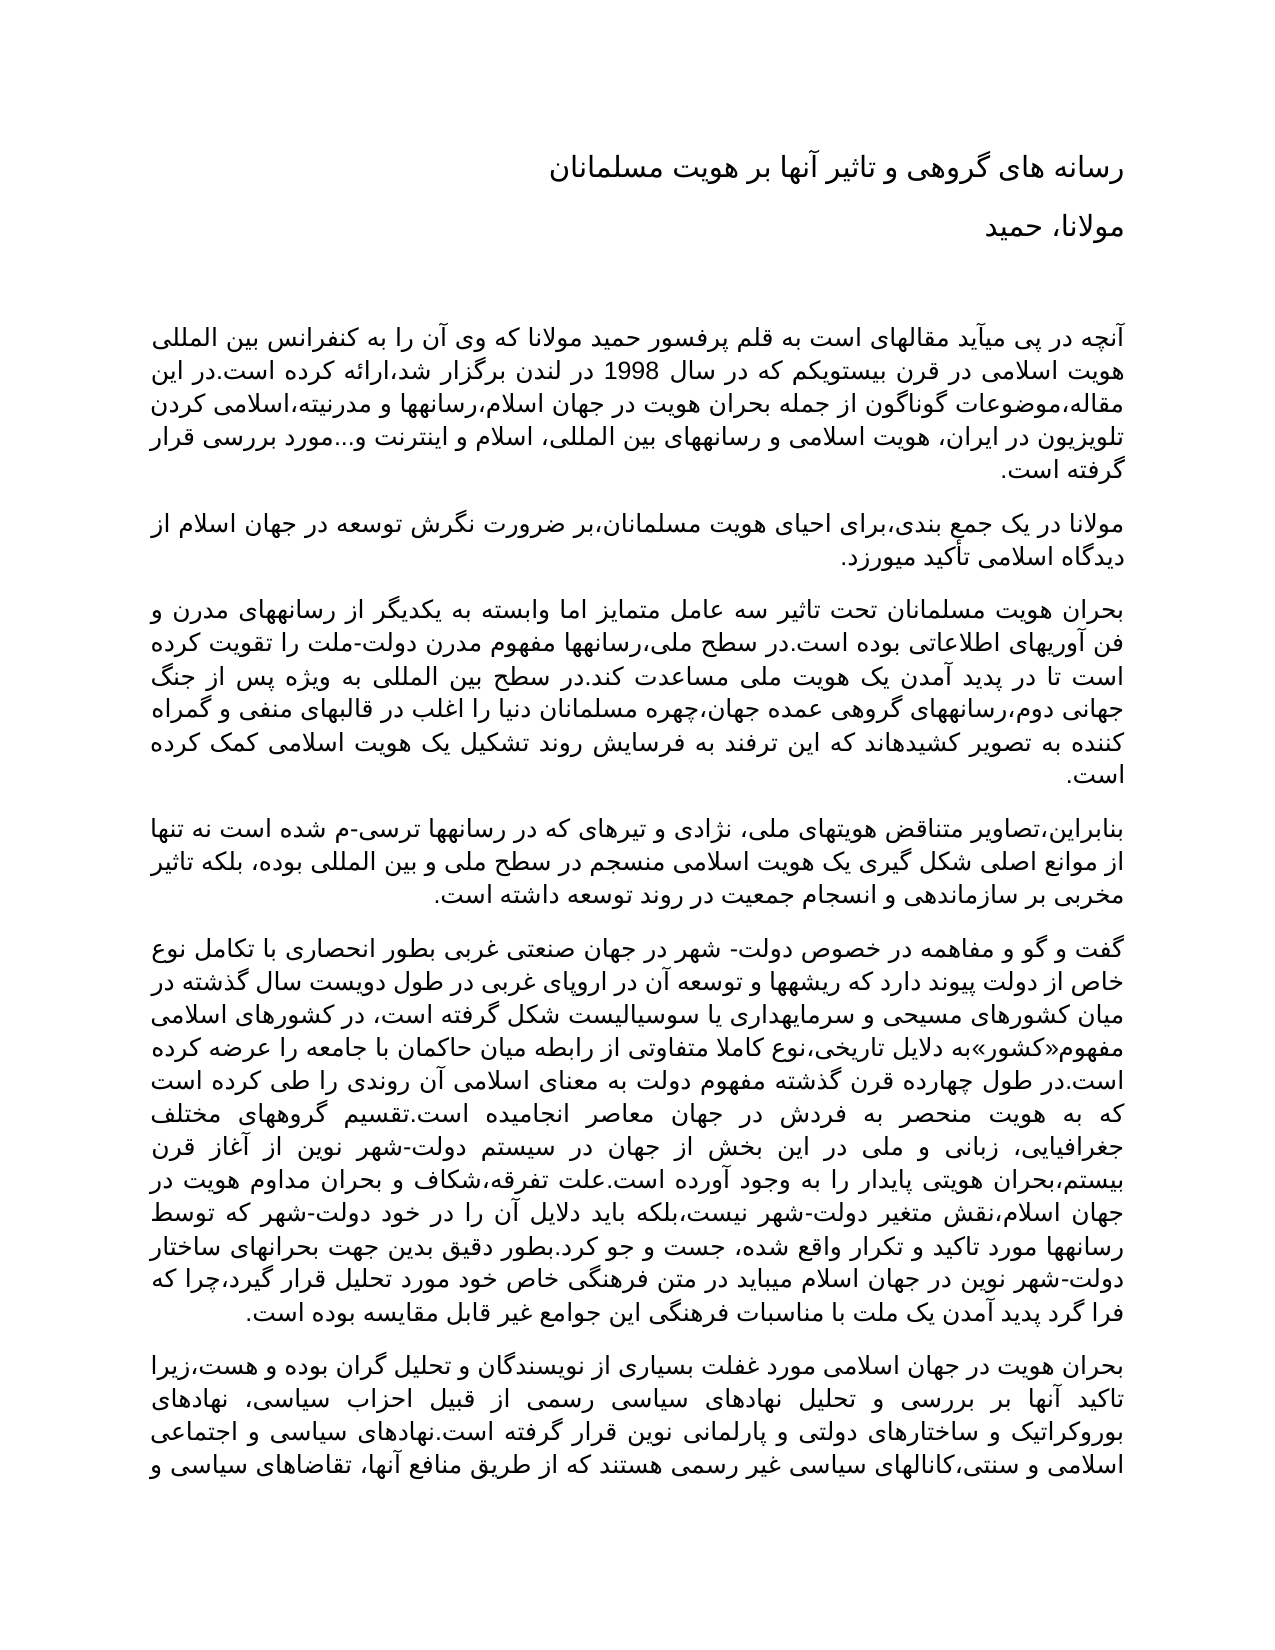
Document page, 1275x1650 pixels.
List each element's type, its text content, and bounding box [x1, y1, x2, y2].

text مولانا، حمید [150, 209, 1125, 243]
text گفت و گو و مفاهمه در خصوص دولت- شهر در جهان صنعتی غربی بطور انحصاری با تکامل نوع خاص از دولت پیوند دارد که ریشه‏ها و توسعه آن در اروپای غربی در طول دویست‏ سال گذشته در میان کشورهای مسیحی و سرمایه‏داری یا سوسیالیست شکل گرفته است، در کشورهای اسلامی مفهوم«کشور»به دلایل‏ تاریخی،نوع کاملا متفاوتی از رابطه میان‏ حاکمان با جامعه را عرضه کرده است.در طول‏ چهارده قرن گذشته مفهوم دولت به معنای‏ اسلامی آن روندی را طی کرده است که به هویت‏ منحصر به فردش در جهان معاصر انجامیده‏ است.تقسیم گروه‏های مختلف جغرافیایی، زبانی و ملی در این بخش از جهان در سیستم‏ دولت-شهر نوین از آغاز قرن بیستم،بحران‏ هویتی پایدار را به وجود آورده است.علت‏ تفرقه،شکاف و بحران مداوم هویت در جهان‏ اسلام،نقش متغیر دولت-شهر نیست،بلکه‏ باید دلایل آن را در خود دولت-شهر که توسط رسانه‏ها مورد تاکید و تکرار واقع شده، جست و جو کرد.بطور دقیق بدین جهت‏ بحران‏های ساختار دولت-شهر نوین در جهان‏ اسلام می‏باید در متن فرهنگی خاص خود مورد تحلیل قرار گیرد،چرا که فرا گرد پدید آمدن یک‏ ملت با مناسبات فرهنگی این جوامع غیر قابل‏ مقایسه بوده است. [150, 934, 1125, 1326]
text بنابراین،تصاویر متناقض هویت‏های ملی، نژادی و تیره‏ای که در رسانه‏ها ترسی-م شده است‏ نه تنها از موانع اصلی شکل گیری یک هویت‏ اسلامی منسجم در سطح ملی و بین المللی بوده، بلکه تاثیر مخربی بر سازماندهی و انسجام‏ جمعیت در روند توسعه داشته است. [150, 814, 1125, 909]
text رسانه های گروهی و تاثیر آنها بر هویت مسلمانان [150, 150, 1125, 183]
text بحران هویت مسلمانان تحت تاثیر سه عامل‏ متمایز اما وابسته به یکدیگر از رسانه‏های مدرن‏ و فن آوری‏های اطلاعاتی بوده است.در سطح‏ ملی،رسانه‏ها مفهوم مدرن دولت-ملت را تقویت کرده است تا در پدید آمدن یک هویت ملی‏ مساعدت کند.در سطح بین المللی به ویژه پس‏ از جنگ جهانی دوم،رسانه‏های گروهی عمده‏ جهان،چهره مسلمانان دنیا را اغلب در قالب‏های منفی و گمراه کننده به تصویر کشیده‏اند که این ترفند به فرسایش روند تشکیل یک هویت‏ اسلامی کمک کرده است. [150, 595, 1125, 789]
text آنچه در پی می‏آید مقاله‏ای است به‏ قلم پرفسور حمید مولانا که وی آن را به‏ کنفرانس بین المللی هویت اسلامی در قرن بیست‏ویکم که در سال 1998 در لندن برگزار شد،ارائه کرده است.در این‏ مقاله،موضوعات گوناگون از جمله بحران‏ هویت در جهان اسلام،رسانه‏ها و مدرنیته،اسلامی کردن تلویزیون در ایران، هویت اسلامی و رسانه‏های بین المللی، اسلام و اینترنت و...مورد بررسی قرار گرفته است. [150, 323, 1125, 483]
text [150, 1351, 1125, 1479]
text مولانا در یک جمع بندی،برای احیای‏ هویت مسلمانان،بر ضرورت نگرش توسعه‏ در جهان اسلام از دیدگاه اسلامی تأکید می‏ورزد. [150, 508, 1125, 570]
